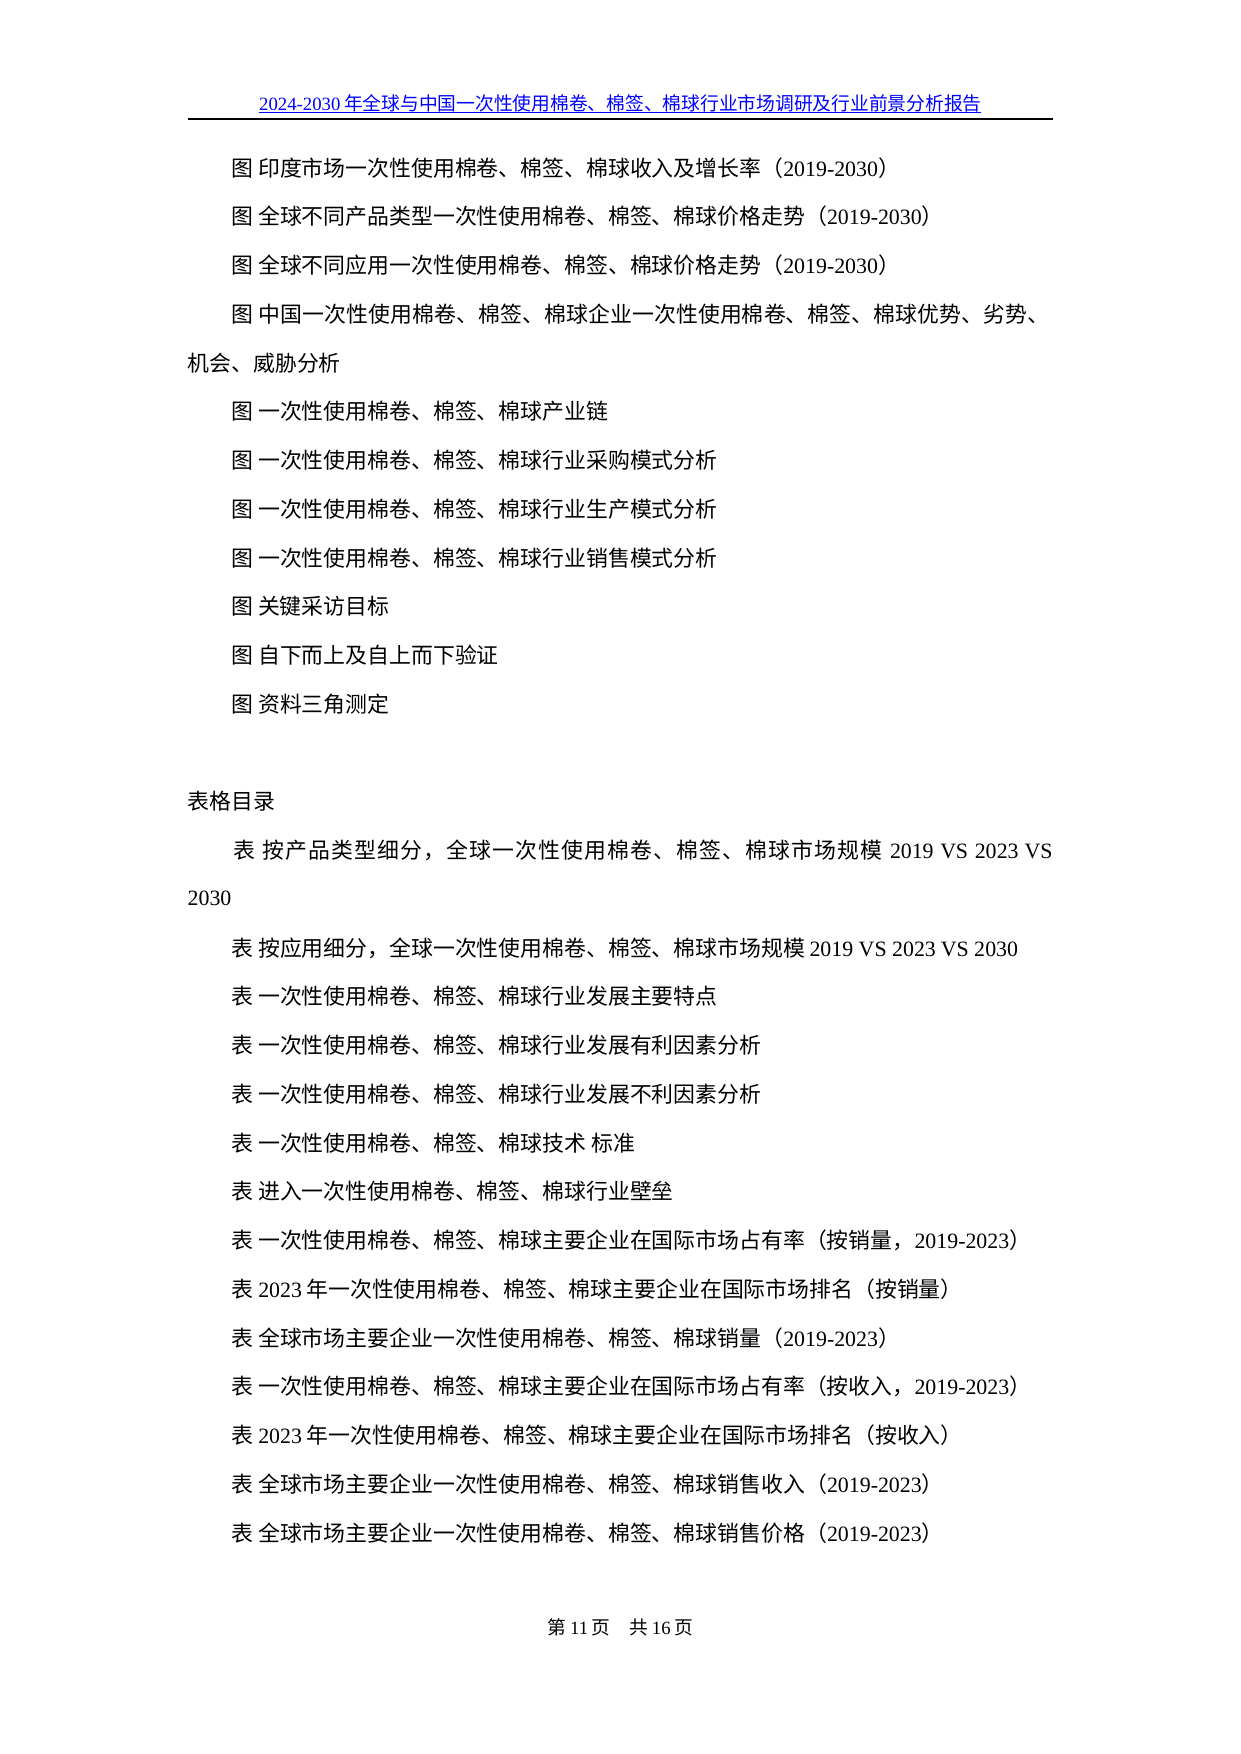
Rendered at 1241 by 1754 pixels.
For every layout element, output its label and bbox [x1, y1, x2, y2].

text [187, 150, 1053, 1548]
